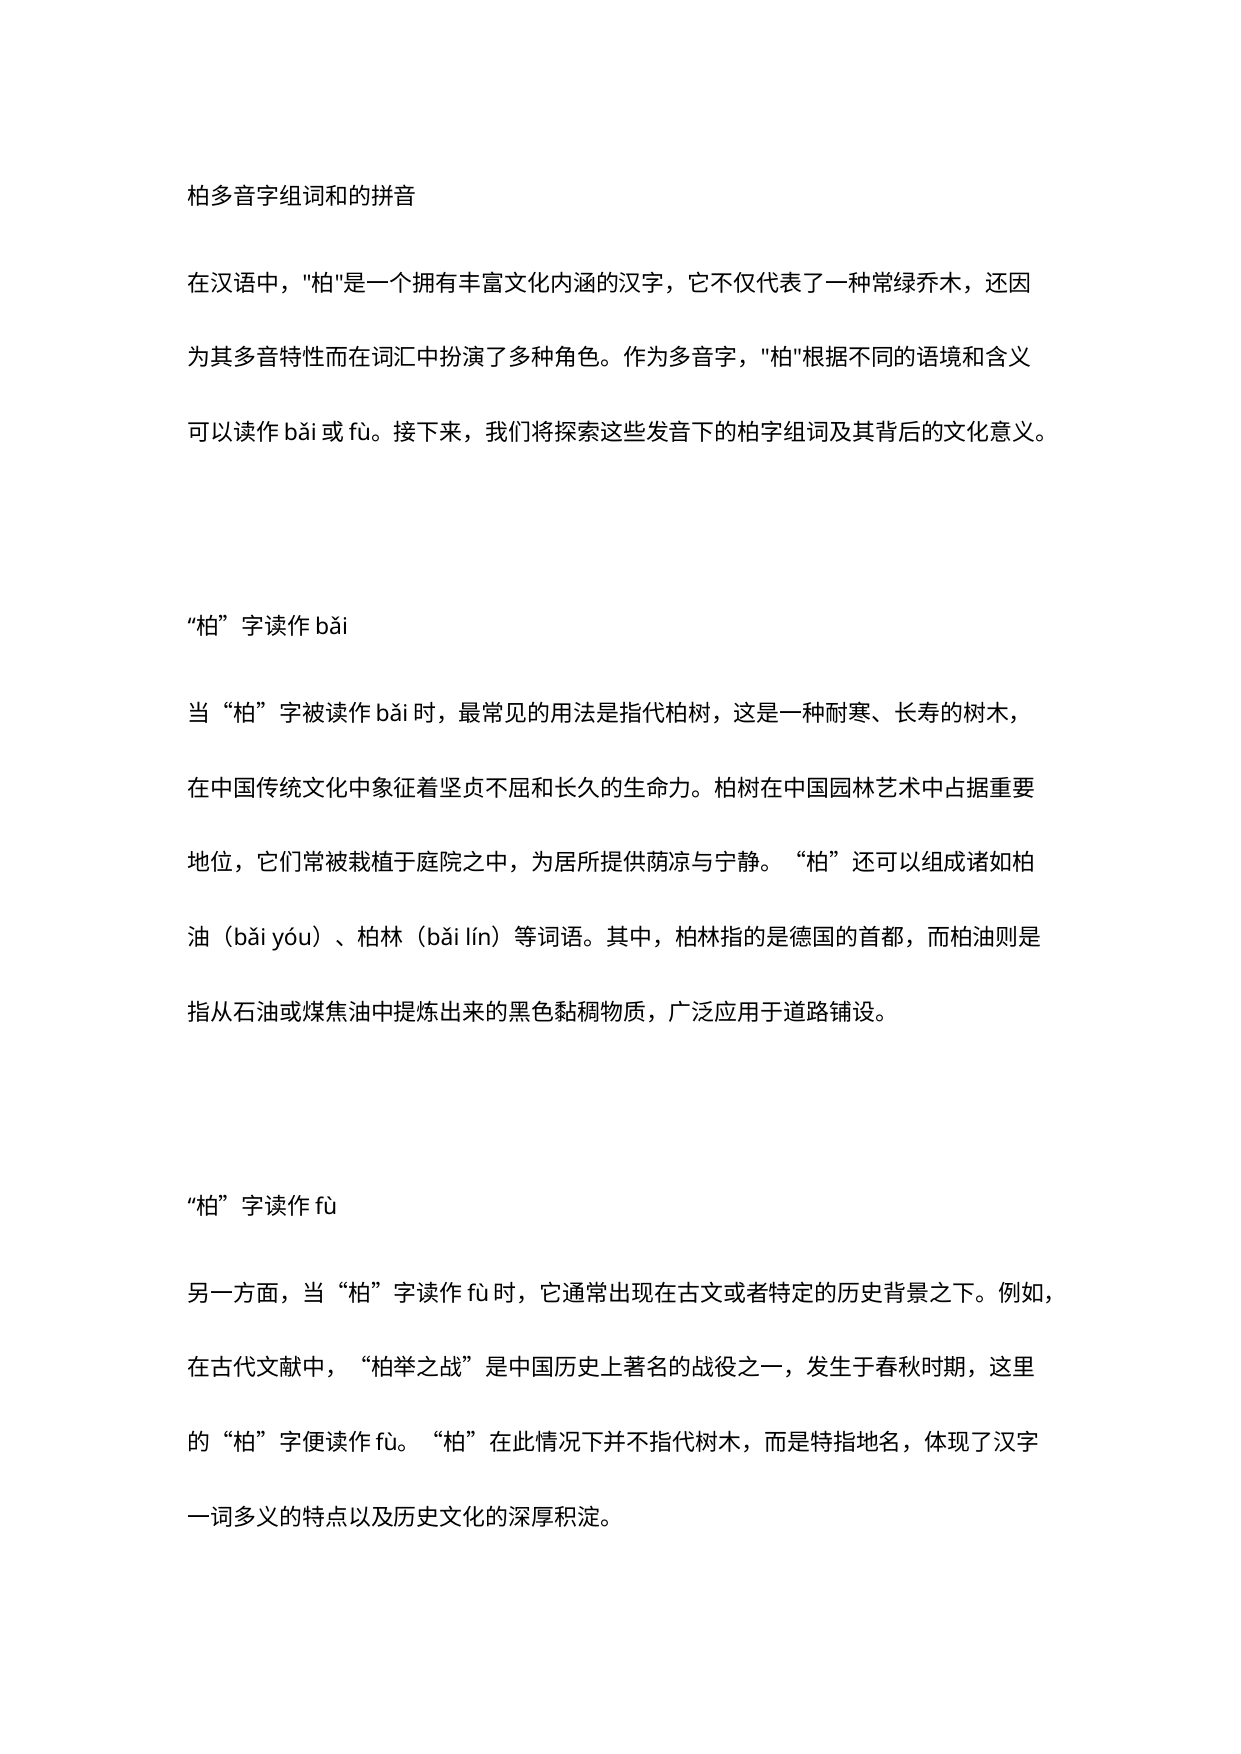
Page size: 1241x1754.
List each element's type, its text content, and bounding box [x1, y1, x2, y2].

text 在汉语中，"柏"是一个拥有丰富文化内涵的汉字，它不仅代表了一种常绿乔木，还因为其多音特性而在词汇中扮演了多种角色。作为多音字，"柏"根据不同的语境和含义可以读作bǎi或fù。接下来，我们将探索这些发音下的柏字组词及其背后的文化意义。 [187, 248, 1053, 463]
text 另一方面，当“柏”字读作fù时，它通常出现在古文或者特定的历史背景之下。例如，在古代文献中，“柏举之战”是中国历史上著名的战役之一，发生于春秋时期，这里的“柏”字便读作fù。“柏”在此情况下并不指代树木，而是特指地名，体现了汉字一词多义的特点以及历史文化的深厚积淀。 [187, 1259, 1053, 1548]
text 柏多音字组词和的拼音 [187, 162, 1053, 227]
text “柏”字读作fù [187, 1172, 1053, 1237]
text 当“柏”字被读作bǎi时，最常见的用法是指代柏树，这是一种耐寒、长寿的树木，在中国传统文化中象征着坚贞不屈和长久的生命力。柏树在中国园林艺术中占据重要地位，它们常被栽植于庭院之中，为居所提供荫凉与宁静。“柏”还可以组成诸如柏油（bǎi yóu）、柏林（bǎi lín）等词语。其中，柏林指的是德国的首都，而柏油则是指从石油或煤焦油中提炼出来的黑色黏稠物质，广泛应用于道路铺设。 [187, 679, 1053, 1043]
text “柏”字读作bǎi [187, 592, 1053, 657]
